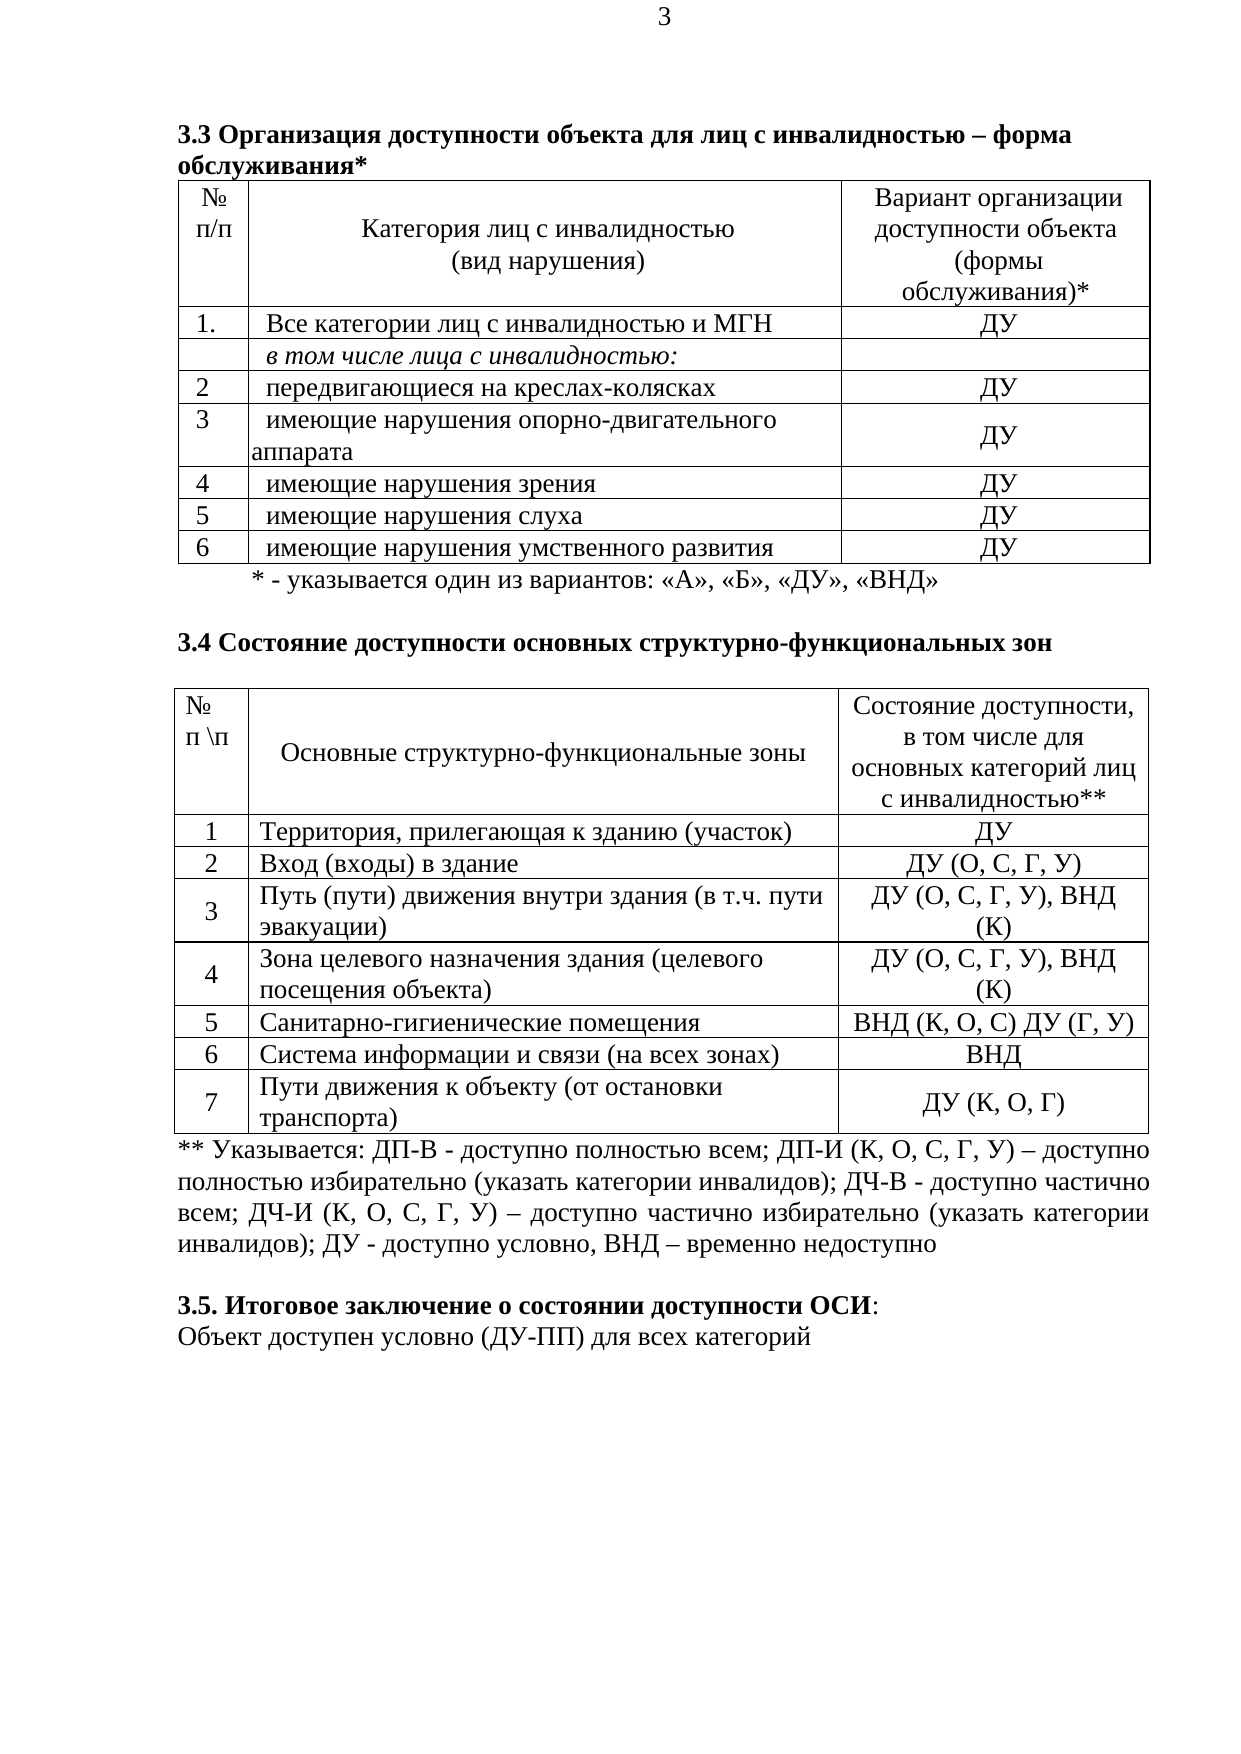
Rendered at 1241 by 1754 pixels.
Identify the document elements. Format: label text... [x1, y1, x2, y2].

table_cell ВНД (К, О, С) ДУ (Г, У) [839, 1006, 1148, 1037]
table_header Основные структурно-функциональные зоны [249, 689, 838, 814]
table_cell в том числе лица с инвалидностью: [249, 339, 841, 370]
table_cell ДУ (О, С, Г, У) [839, 847, 1148, 878]
table_header № п \п [175, 689, 248, 814]
table_header Вариант организации доступности объекта (формы обслуживания)* [842, 181, 1149, 306]
table_cell 3 [179, 404, 248, 466]
table_cell ДУ [839, 815, 1148, 846]
table_cell передвигающиеся на креслах-колясках [249, 371, 841, 403]
table_header Категория лиц с инвалидностью (вид нарушения) [249, 181, 841, 306]
table_cell Все категории лиц с инвалидностью и МГН [249, 307, 841, 338]
table_cell Путь (пути) движения внутри здания (в т.ч. пути эвакуации) [249, 879, 838, 941]
table_cell имеющие нарушения слуха [249, 499, 841, 530]
table_cell ДУ [842, 404, 1149, 466]
table_cell ДУ [842, 467, 1149, 498]
table_cell ДУ [842, 499, 1149, 530]
table_cell 6 [175, 1038, 248, 1069]
table_header № п/п [179, 181, 248, 306]
table_cell ВНД [839, 1038, 1148, 1069]
table_cell 3 [175, 879, 248, 941]
table_cell Зона целевого назначения здания (целевого посещения объекта) [249, 943, 838, 1005]
table_cell имеющие нарушения умственного развития [249, 531, 841, 562]
table_cell ДУ [842, 531, 1149, 562]
table_cell Вход (входы) в здание [249, 847, 838, 878]
table_cell 5 [179, 499, 248, 530]
table_cell ДУ (О, С, Г, У), ВНД (К) [839, 879, 1148, 941]
text 3.5. Итоговое заключение о состоянии доступности ОСИ: [177, 1289, 1152, 1320]
table_cell имеющие нарушения зрения [249, 467, 841, 498]
table_cell 2 [175, 847, 248, 878]
table_cell Пути движения к объекту (от остановки транспорта) [249, 1070, 838, 1132]
table_cell 5 [175, 1006, 248, 1037]
table_cell ДУ [842, 371, 1149, 403]
table_cell 4 [175, 943, 248, 1005]
table_cell Территория, прилегающая к зданию (участок) [249, 815, 838, 846]
table_cell 1. [179, 307, 248, 338]
table_cell 2 [179, 371, 248, 403]
text 3.4 Состояние доступности основных структурно-функциональных зон [177, 626, 1152, 657]
table_cell ДУ (К, О, Г) [839, 1070, 1148, 1132]
text 3.3 Организация доступности объекта для лиц с инвалидностью – форма обслуживания* [177, 118, 1152, 180]
table_cell 6 [179, 531, 248, 562]
table_cell 4 [179, 467, 248, 498]
table_cell ДУ (О, С, Г, У), ВНД (К) [839, 943, 1148, 1005]
table_cell ДУ [842, 307, 1149, 338]
table_cell 1 [175, 815, 248, 846]
table_cell [179, 339, 248, 370]
table_cell имеющие нарушения опорно-двигательного аппарата [249, 404, 841, 466]
text ** Указывается: ДП-В - доступно полностью всем; ДП-И (К, О, С, Г, У) – доступно полностью избирательно (указать категории инвалидов); ДЧ-В - доступно частично всем; ДЧ-И (К, О, С, Г, У) – доступно частично избирательно (указать категории инвалидов); ДУ - доступно условно, ВНД – временно недоступно [177, 1133, 1152, 1258]
table_cell Санитарно-гигиенические помещения [249, 1006, 838, 1037]
table_cell Система информации и связи (на всех зонах) [249, 1038, 838, 1069]
table_cell [842, 339, 1149, 370]
table_cell 7 [175, 1070, 248, 1132]
text Объект доступен условно (ДУ-ПП) для всех категорий [177, 1320, 1152, 1352]
text * - указывается один из вариантов: «А», «Б», «ДУ», «ВНД» [177, 563, 1152, 595]
table_header Состояние доступности, в том числе для основных категорий лиц с инвалидностью** [839, 689, 1148, 814]
